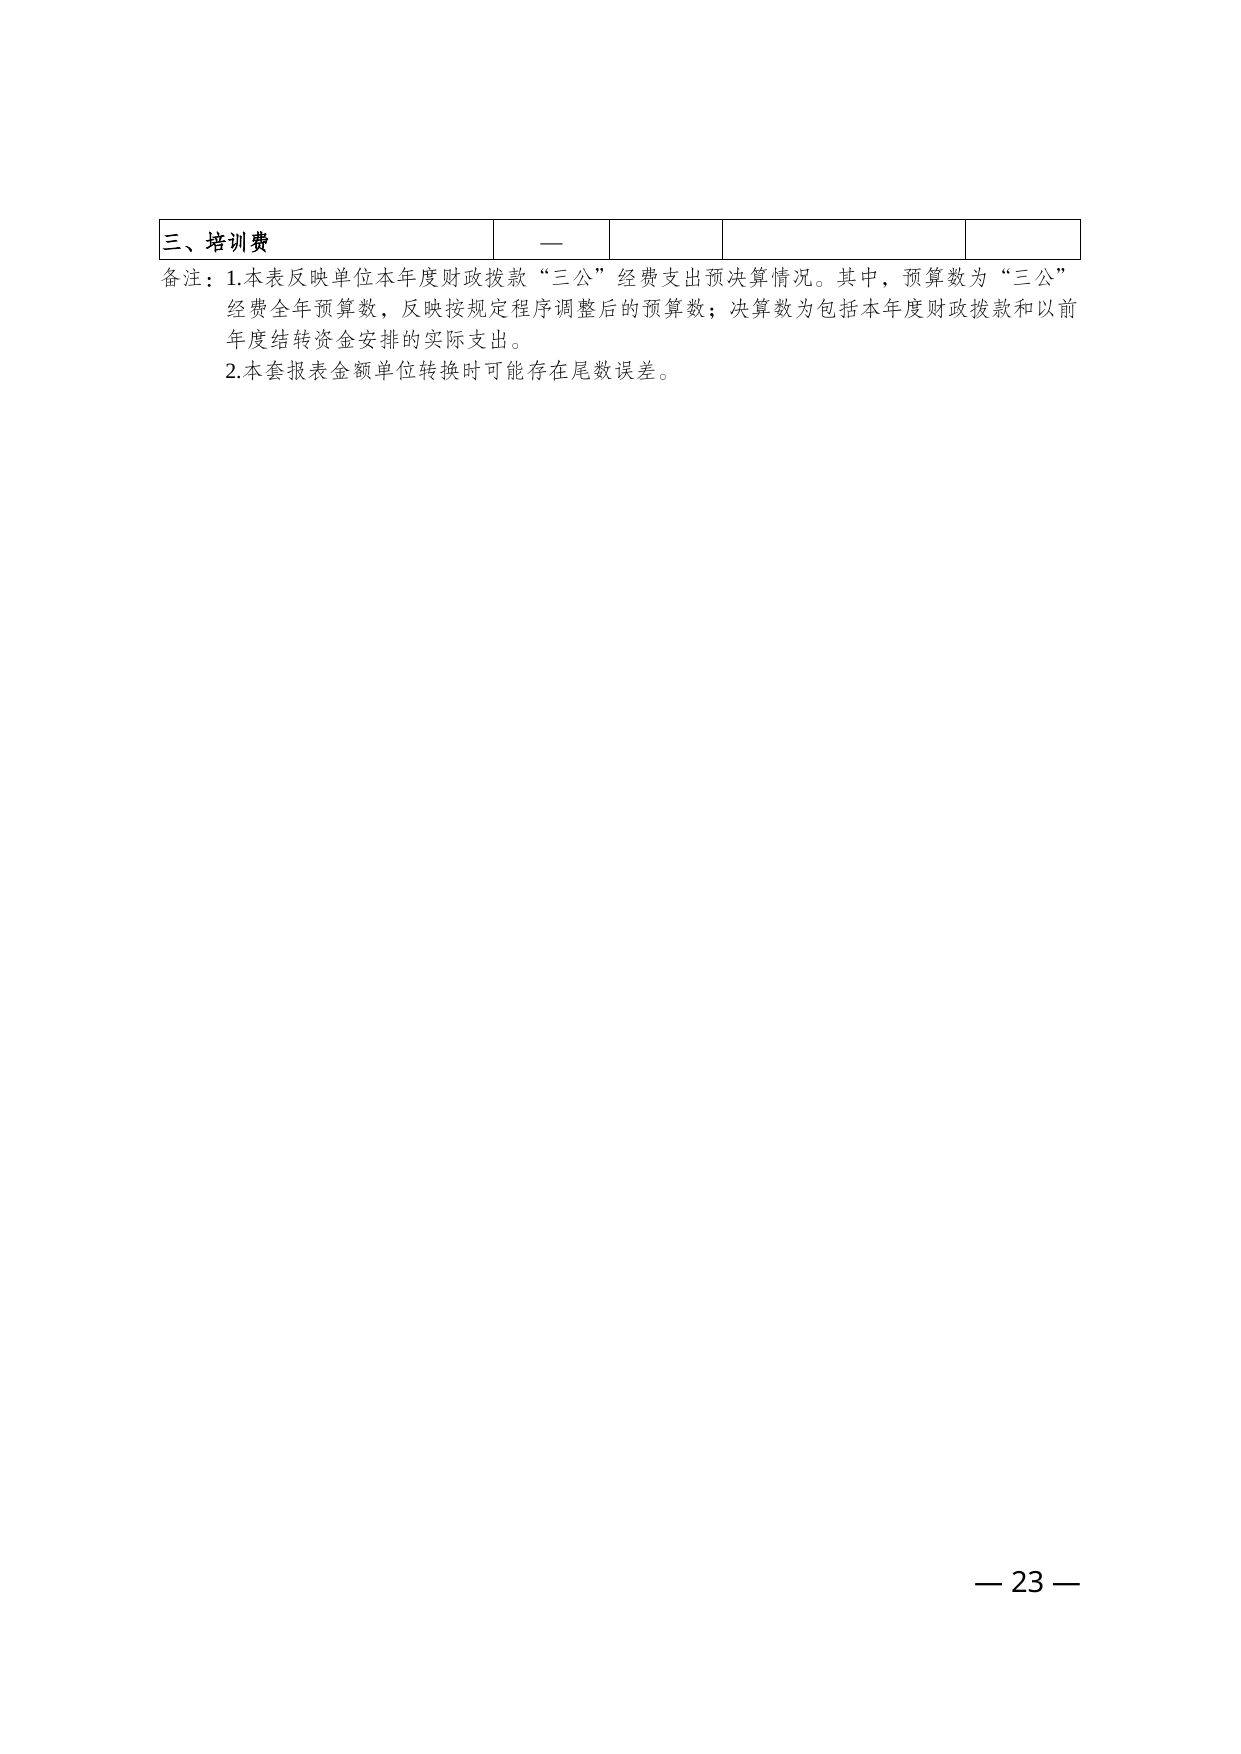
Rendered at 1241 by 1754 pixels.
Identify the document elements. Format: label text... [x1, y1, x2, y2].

table_cell 三、培训费 [160, 220, 493, 259]
table_cell — [494, 220, 609, 259]
text 备注：1.本表反映单位本年度财政拨款“三公”经费支出预决算情况。其中，预算数为“三公”经费全年预算数，反映按规定程序调整后的预算数；决算数为包括本年度财政拨款和以前年度结转资金安排的实际支出。 2.本套报表金额单位转换时可能存在尾数误差。 [159, 260, 1081, 385]
table_cell [723, 220, 965, 259]
table_cell [610, 220, 722, 259]
table_cell [966, 220, 1080, 259]
